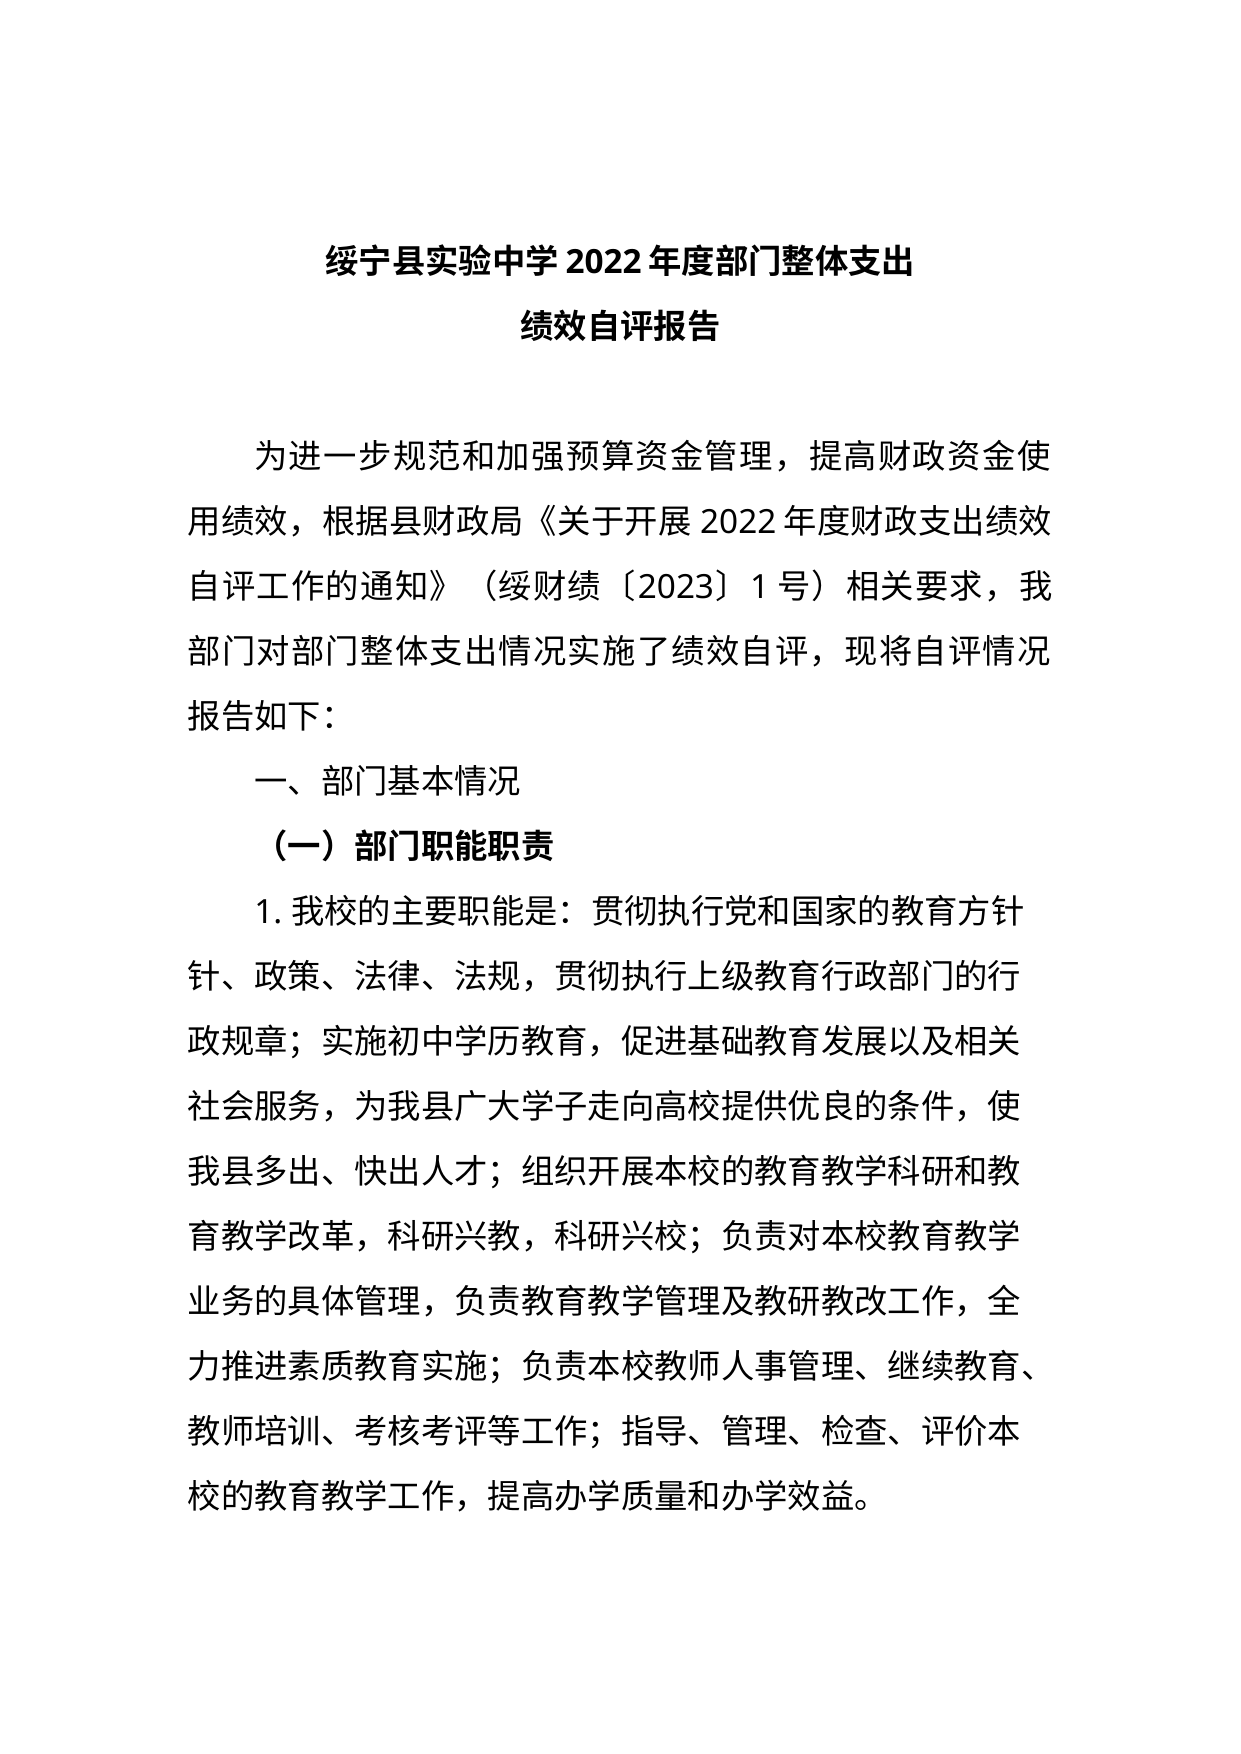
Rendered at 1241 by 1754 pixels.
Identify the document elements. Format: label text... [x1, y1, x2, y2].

text 为进一步规范和加强预算资金管理，提高财政资金使用绩效，根据县财政局《关于开展2022年度财政支出绩效自评工作的通知》（绥财绩〔2023〕1号）相关要求，我部门对部门整体支出情况实施了绩效自评，现将自评情况报告如下： [187, 422, 1053, 747]
text 1. 我校的主要职能是：贯彻执行党和国家的教育方针针、政策、法律、法规，贯彻执行上级教育行政部门的行政规章；实施初中学历教育，促进基础教育发展以及相关社会服务，为我县广大学子走向高校提供优良的条件，使我县多出、快出人才；组织开展本校的教育教学科研和教育教学改革，科研兴教，科研兴校；负责对本校教育教学业务的具体管理，负责教育教学管理及教研教改工作，全力推进素质教育实施；负责本校教师人事管理、继续教育、教师培训、考核考评等工作；指导、管理、检查、评价本校的教育教学工作，提高办学质量和办学效益。 [187, 877, 1053, 1527]
text 绥宁县实验中学2022年度部门整体支出 [187, 227, 1053, 292]
text 一、部门基本情况 [254, 747, 1053, 812]
text （一）部门职能职责 [254, 812, 1053, 877]
text 绩效自评报告 [187, 292, 1053, 357]
